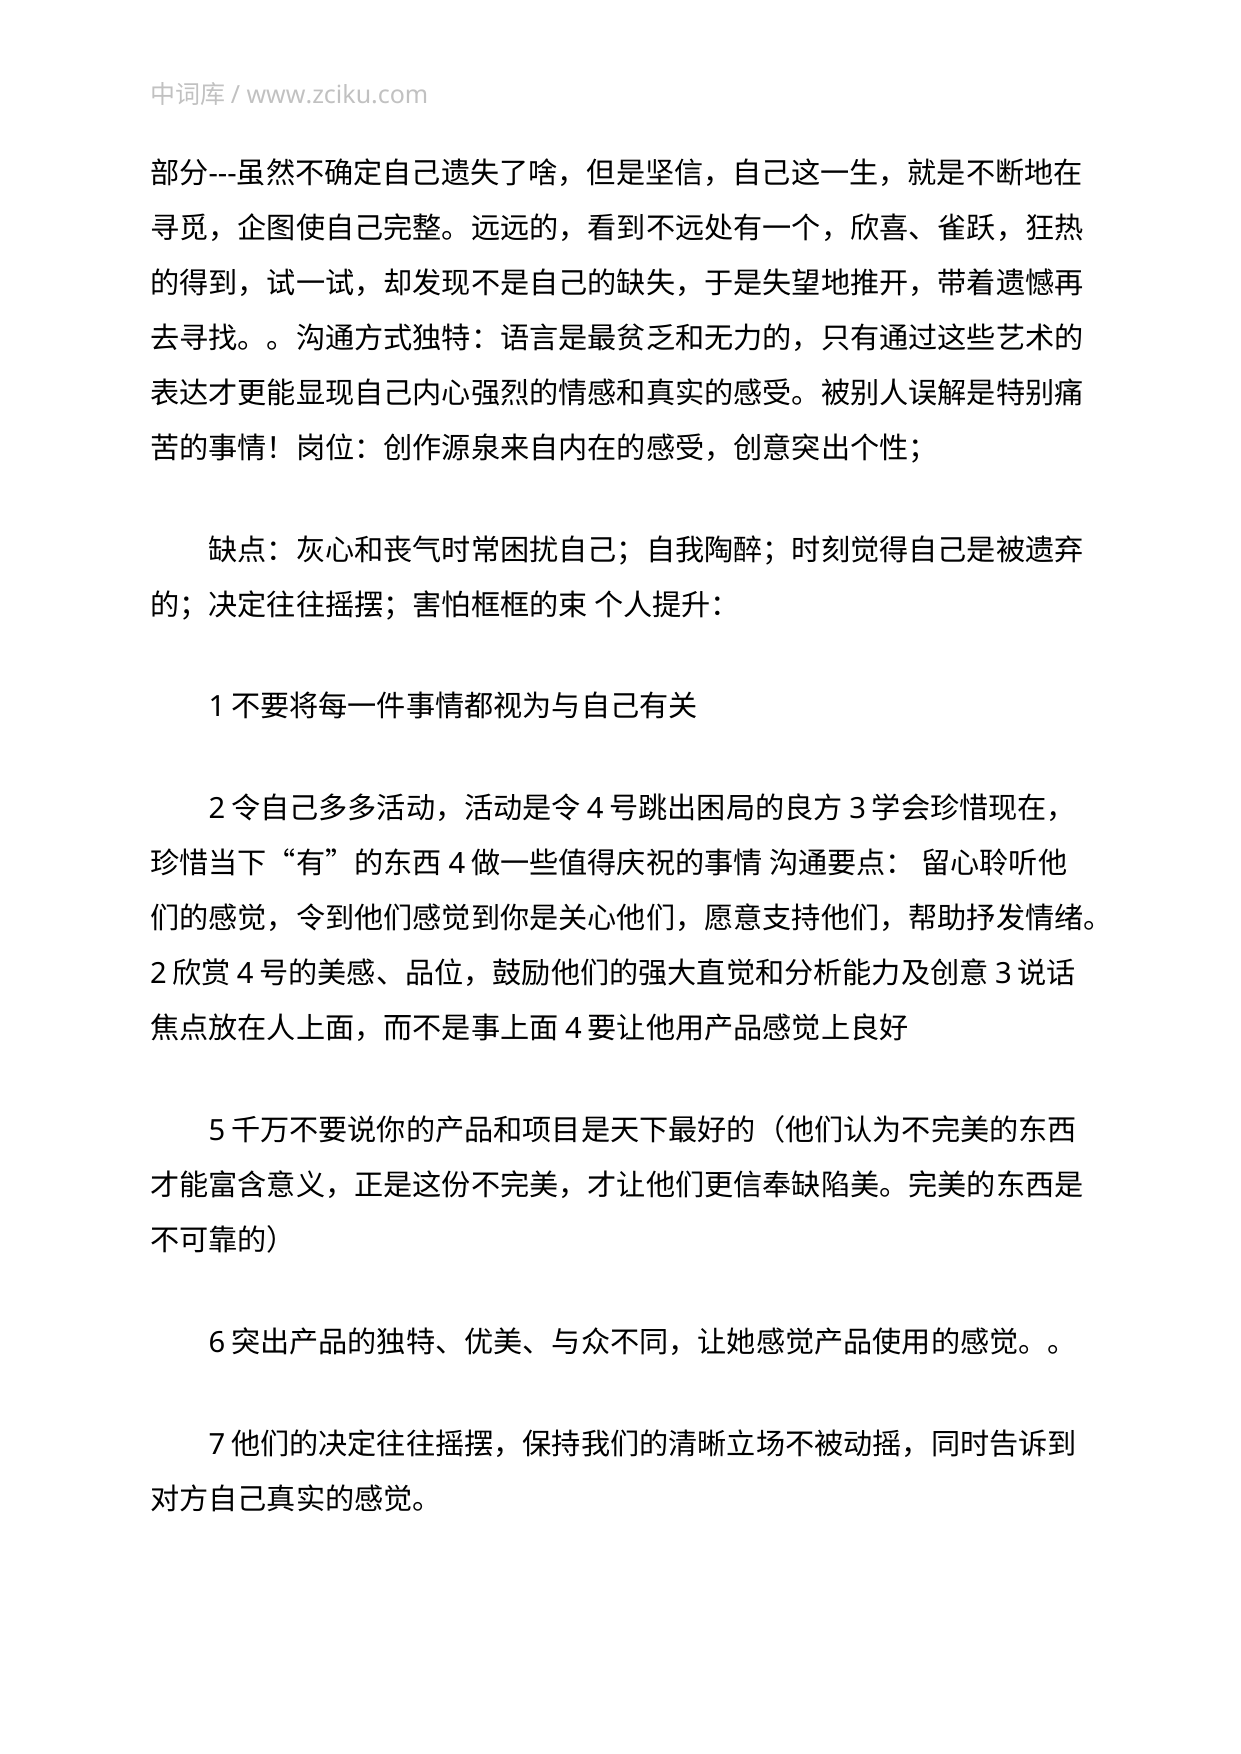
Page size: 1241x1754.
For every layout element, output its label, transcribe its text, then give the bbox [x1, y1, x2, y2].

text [150, 150, 1090, 467]
text 7他们的决定往往摇摆，保持我们的清晰立场不被动摇，同时告诉到对方自己真实的感觉。 [150, 1421, 1090, 1518]
text 2令自己多多活动，活动是令4号跳出困局的良方 3学会珍惜现在，珍惜当下“有”的东西 4做一些值得庆祝的事情 沟通要点： 留心聆听他们的感觉，令到他们感觉到你是关心他们，愿意支持他们，帮助抒发情绪。2欣赏4号的美感、品位，鼓励他们的强大直觉和分析能力及创意 3说话焦点放在人上面，而不是事上面 4要让他用产品感觉上良好 [150, 785, 1090, 1047]
text 6突出产品的独特、优美、与众不同，让她感觉产品使用的感觉。。 [150, 1318, 1090, 1361]
text 缺点：灰心和丧气时常困扰自己；自我陶醉；时刻觉得自己是被遗弃的；决定往往摇摆；害怕框框的束 个人提升： [150, 526, 1090, 623]
text 5千万不要说你的产品和项目是天下最好的（他们认为不完美的东西才能富含意义，正是这份不完美，才让他们更信奉缺陷美。完美的东西是不可靠的） [150, 1107, 1090, 1259]
text 1不要将每一件事情都视为与自己有关 [150, 683, 1090, 725]
